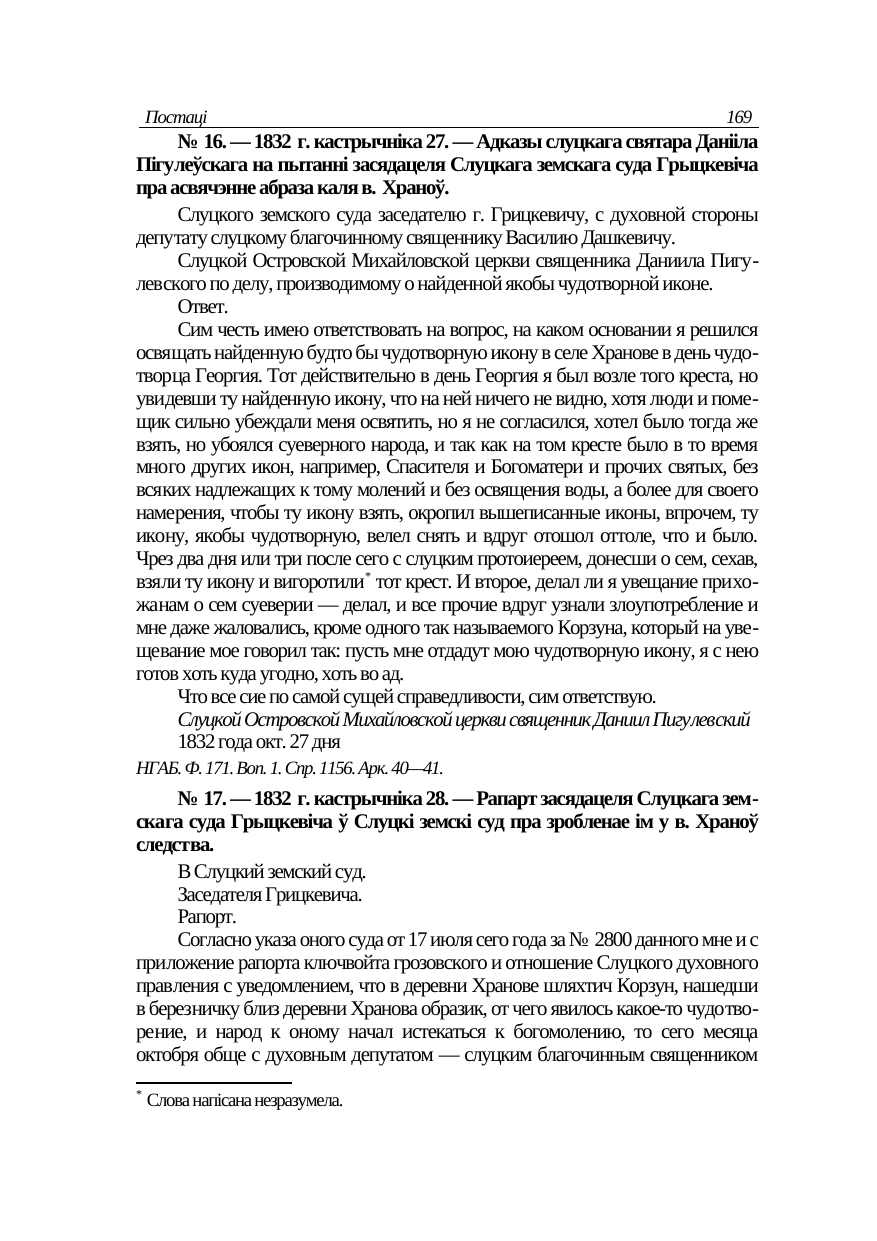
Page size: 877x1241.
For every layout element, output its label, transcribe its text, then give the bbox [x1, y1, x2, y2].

text Слуцкого земского суда заседателю г. Грицкевичу, с духовной стороны депутату слуцкому благочинному священнику Василию Дашкевичу. [136, 203, 759, 249]
text № 17. — 1832 г. кастрычніка 28. — Рапарт засядацеля Слуцкага земскага суда Грыцкевіча ў Слуцкі земскі суд пра зробленае ім у в. Храноў следства. [136, 787, 759, 856]
text Заседателя Грицкевича. [136, 883, 759, 906]
text Ответ. [136, 295, 759, 318]
text Что все сие по самой сущей справедливости, сим ответствую. [136, 685, 759, 708]
text 1832 года окт. 27 дня [136, 731, 759, 753]
text В Слуцкий земский суд. [136, 860, 759, 883]
text Слуцкой Островской Михайловской церкви священник Даниил Пигулевский [136, 708, 759, 731]
text № 16. — 1832 г. кастрычніка 27. — Адказы слуцкага святара Данііла Пігулеўскага на пытанні засядацеля Слуцкага земскага суда Грыцкевіча пра асвячэнне абраза каля в. Храноў. [136, 131, 759, 199]
text Сим честь имею ответствовать на вопрос, на каком основании я решился освящать найденную будто бы чудотворную икону в селе Хранове в день чудотворца Георгия. Тот действительно в день Георгия я был возле того креста, но увидевши ту найденную икону, что на ней ничего не видно, хотя люди и помещик сильно убеждали меня освятить, но я не согласился, хотел было тогда же взять, но убоялся суеверного народа, и так как на том кресте было в то время много других икон, например, Спасителя и Богоматери и прочих святых, без всяких надлежащих к тому молений и без освящения воды, а более для своего намерения, чтобы ту икону взять, окропил вышеписанные иконы, впрочем, ту икону, якобы чудотворную, велел снять и вдруг отошол оттоле, что и было. Чрез два дня или три после сего с слуцким протоиереем, донесши о сем, сехав, взяли ту икону и вигоротили тот крест. И второе, делал ли я увещание прихожанам о сем суеверии — делал, и все прочие вдруг узнали злоупотребление и мне даже жаловались, кроме одного так называемого Корзуна, который на увещевание мое говорил так: пусть мне отдадут мою чудотворную икону, я с нею готов хоть куда угодно, хоть во ад. [136, 318, 759, 685]
text Слуцкой Островской Михайловской церкви священника Даниила Пигулевского по делу, производимому о найденной якобы чудотворной иконе. [136, 249, 759, 295]
text Рапорт. [136, 906, 759, 928]
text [136, 928, 759, 1066]
text НГАБ. Ф. 171. Воп. 1. Спр. 1156. Арк. 40—41. [136, 758, 759, 778]
